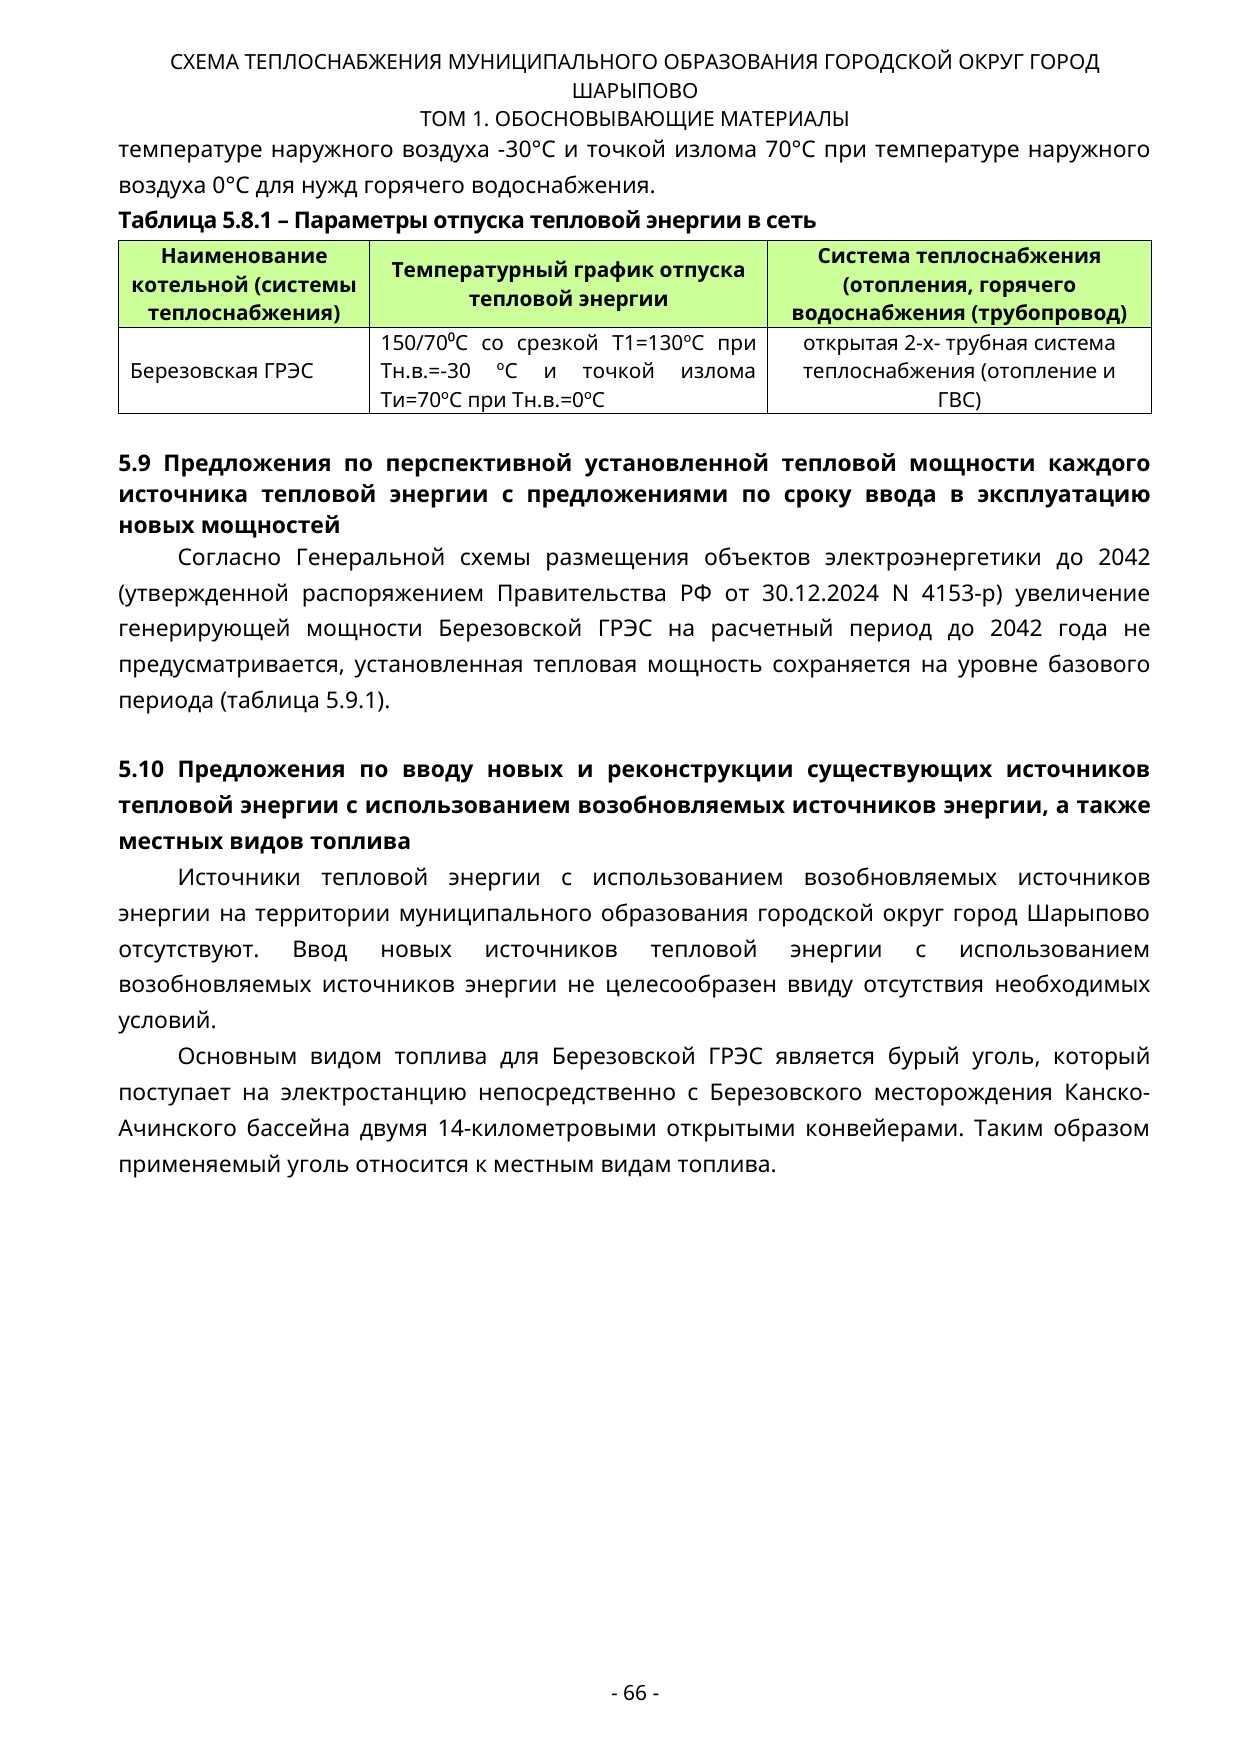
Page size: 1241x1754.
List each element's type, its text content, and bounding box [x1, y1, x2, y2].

text Таблица 5.8.1 – Параметры отпуска тепловой энергии в сеть [118, 204, 1152, 236]
text Основным видом топлива для Березовской ГРЭС является бурый уголь, который поступает на электростанцию непосредственно с Березовского месторождения Канско-Ачинского бассейна двумя 14-километровыми открытыми конвейерами. Таким образом применяемый уголь относится к местным видам топлива. [118, 1040, 1152, 1179]
text Согласно Генеральной схемы размещения объектов электроэнергетики до 2042 (утвержденной распоряжением Правительства РФ от 30.12.2024 N 4153-р) увеличение генерирующей мощности Березовской ГРЭС на расчетный период до 2042 года не предусматривается, установленная тепловая мощность сохраняется на уровне базового периода (таблица 5.9.1). [118, 541, 1152, 716]
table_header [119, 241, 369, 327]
text 5.10 Предложения по вводу новых и реконструкции существующих источников тепловой энергии с использованием возобновляемых источников энергии, а также местных видов топлива [118, 753, 1152, 856]
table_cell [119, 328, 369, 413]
text 5.9 Предложения по перспективной установленной тепловой мощности каждого источника тепловой энергии с предложениями по сроку ввода в эксплуатацию новых мощностей [118, 447, 1152, 541]
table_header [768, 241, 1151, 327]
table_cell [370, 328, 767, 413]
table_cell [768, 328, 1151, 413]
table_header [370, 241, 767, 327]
text Источники тепловой энергии с использованием возобновляемых источников энергии на территории муниципального образования городской округ город Шарыпово отсутствуют. Ввод новых источников тепловой энергии с использованием возобновляемых источников энергии не целесообразен ввиду отсутствия необходимых условий. [118, 861, 1152, 1036]
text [118, 133, 1152, 200]
